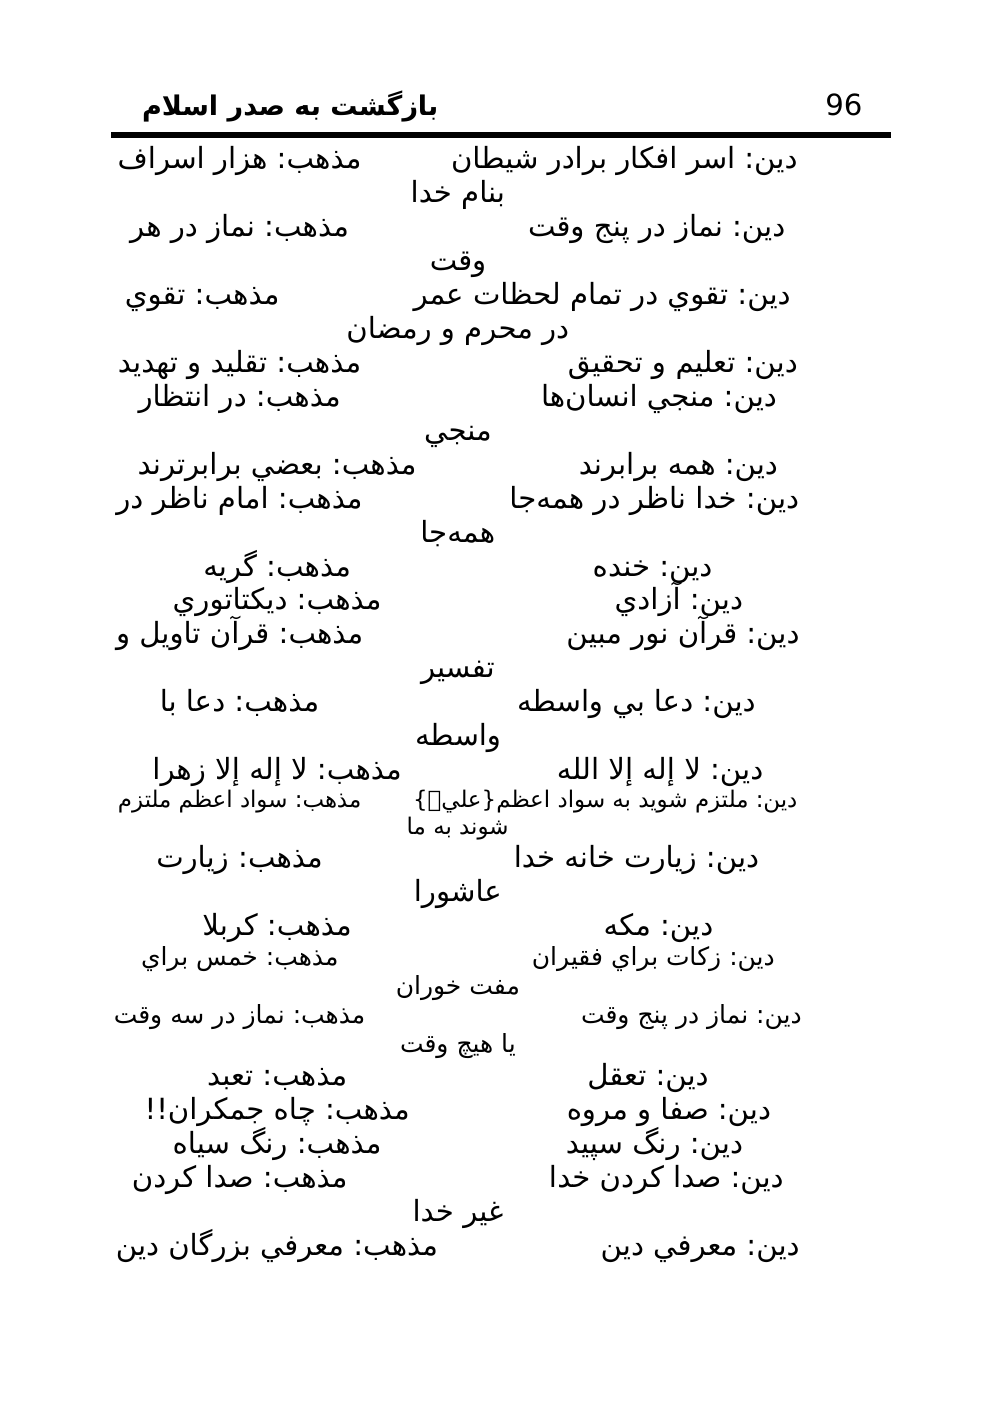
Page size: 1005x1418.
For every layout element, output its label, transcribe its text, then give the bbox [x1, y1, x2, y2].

text دين: آزادي مذهب: ديكتاتوري [112, 583, 803, 617]
text دين: صفا و مروه مذهب: چاه جمکران!! [112, 1092, 803, 1126]
text دين: دعا بي واسطه مذهب: دعا با واسطه [112, 685, 803, 753]
text دين: قرآن نور مبين مذهب: قرآن تاويل و تفسير [112, 617, 803, 685]
text دين: تعليم و تحقيق مذهب: تقليد و تهديد [112, 345, 803, 379]
text دين: همه برابرند مذهب: بعضي برابرترند [112, 447, 803, 481]
text دين: زيارت خانه خدا مذهب: زيارت عاشورا [112, 840, 803, 908]
text دين: رنگ سپيد مذهب: رنگ سياه [112, 1126, 803, 1160]
text دين: خنده مذهب: گريه [112, 549, 803, 583]
text دين: تقوي در تمام لحظات عمر مذهب: تقوي در محرم و رمضان [112, 277, 803, 345]
text دين: نماز در پنج وقت مذهب: نماز در سه وقت يا هيچ وقت [112, 1000, 803, 1058]
text دين: صدا كردن خدا مذهب: صدا كردن غير خدا [112, 1160, 803, 1228]
text دين: زكات براي فقيران مذهب: خمس براي مفت خوران [112, 942, 803, 1000]
text دين: نماز در پنج وقت مذهب: نماز در هر وقت [112, 209, 803, 277]
text دين: تعقل مذهب: تعبد [112, 1058, 803, 1092]
text دين: معرفي دين مذهب: معرفي بزرگان دين [112, 1228, 803, 1262]
text دين: خدا ناظر در همه‌جا مذهب: امام ناظر در همه‌جا [112, 481, 803, 549]
text دين: منجي انسان‌ها مذهب: در انتظار منجي [112, 379, 803, 447]
text دين: اسر افکار برادر شيطان مذهب: هزار اسراف بنام خدا [112, 141, 803, 209]
text دين: مکه مذهب: کربلا [112, 908, 803, 942]
text دين: لا إله إلا الله مذهب: لا إله إلا زهرا [112, 753, 803, 787]
text دين: ملتزم شويد به سواد اعظم{علي} مذهب: سواد اعظم ملتزم شوند به ما [112, 787, 803, 840]
